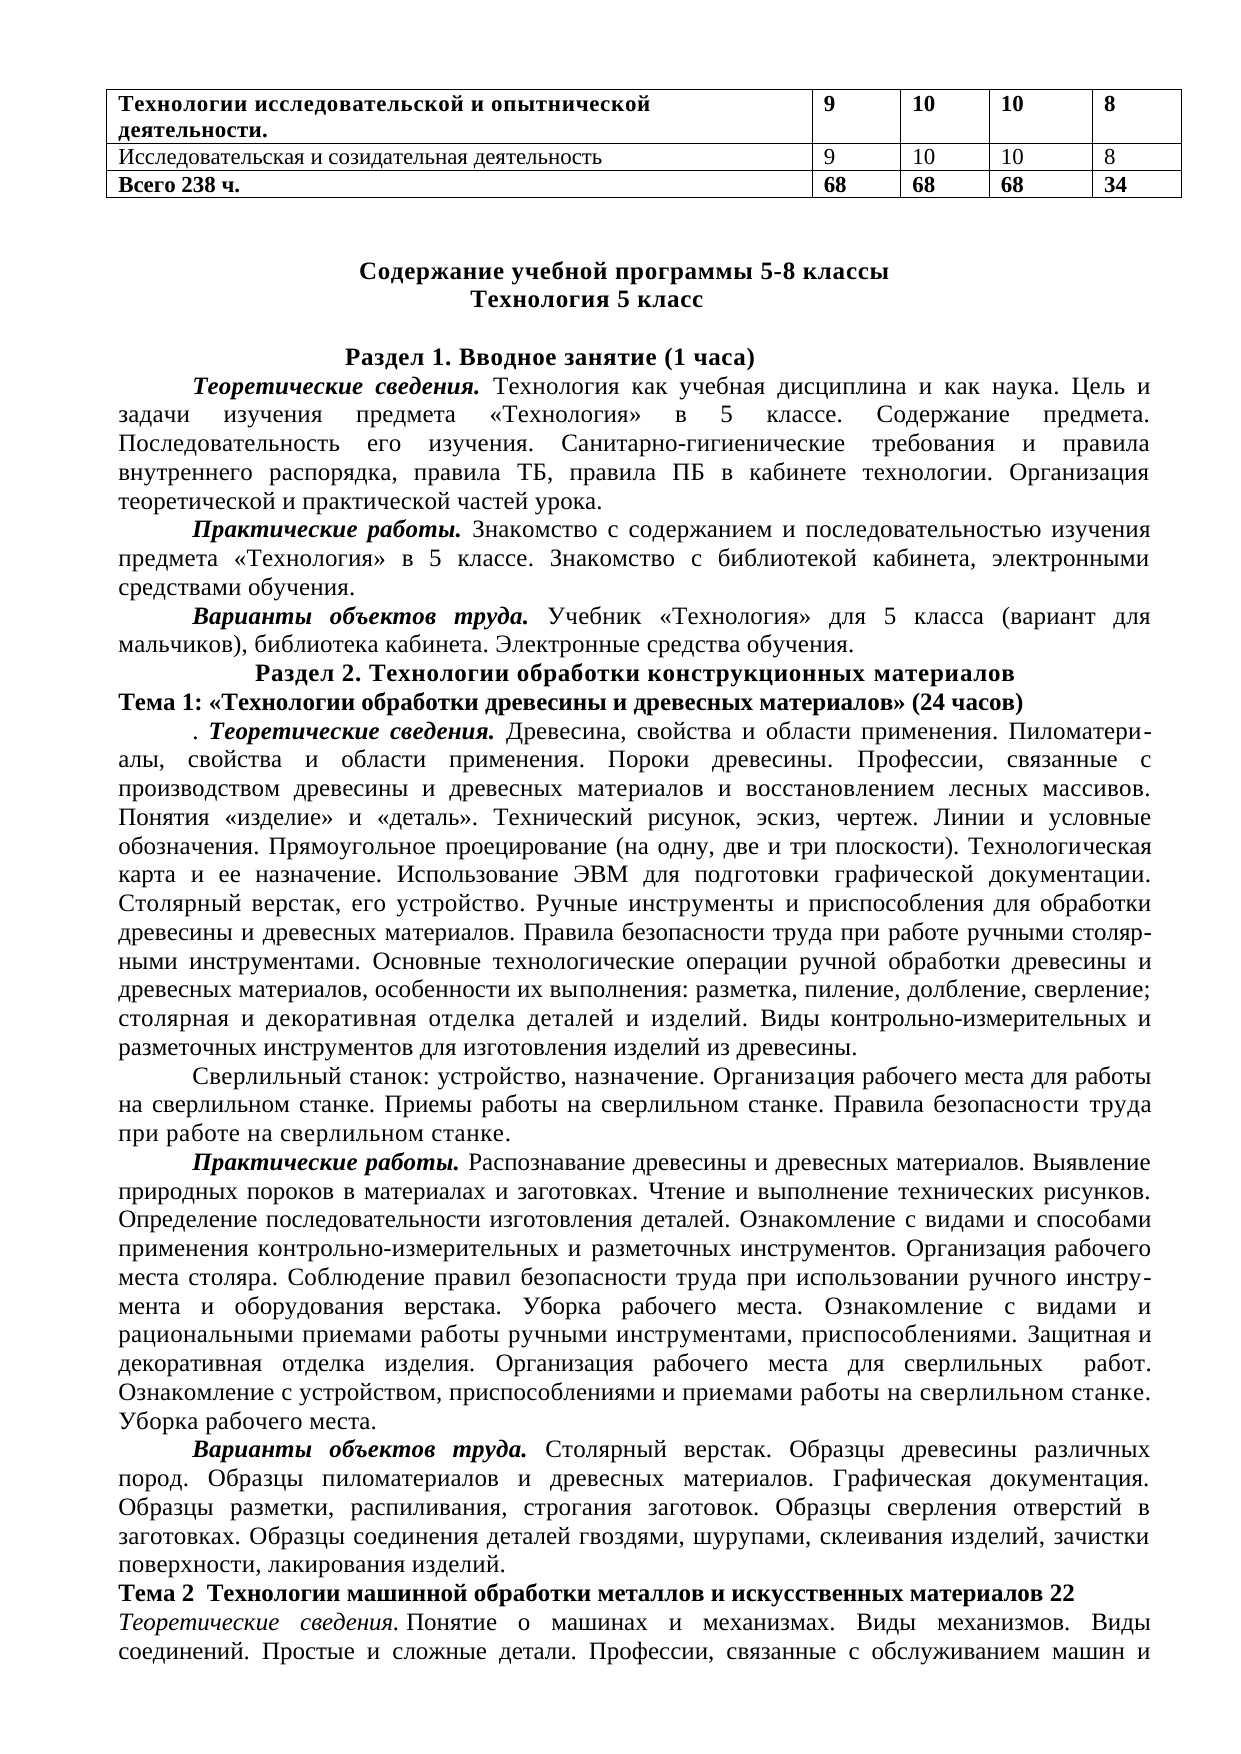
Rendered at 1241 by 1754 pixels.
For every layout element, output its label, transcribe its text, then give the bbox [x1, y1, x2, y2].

text Сверлильный станок: устройство, назначение. Организация рабочего места для работы на сверлильном станке. Приемы работы на сверлильном станке. Правила безопасности труда при работе на сверлильном станке. [118, 1061, 1152, 1147]
table_cell 10 [901, 144, 989, 170]
table_cell 9 [813, 144, 900, 170]
table_cell 10 [990, 144, 1092, 170]
table_cell 68 [813, 171, 900, 197]
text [118, 1607, 1152, 1664]
text Содержание учебной программы 5-8 классы [118, 256, 1152, 284]
table_cell 8 [1093, 90, 1181, 142]
text . Теоретические сведения. Древесина, свойства и области применения. Пиломатериалы, свойства и области применения. Пороки древесины. Профессии, связанные с производством древесины и древесных материалов и восстановлением лесных массивов. Понятия «изделие» и «деталь». Технический рисунок, эскиз, чертеж. Линии и условные обозначения. Прямоугольное проецирование (на одну, две и три плоскости). Технологическая карта и ее назначение. Использование ЭВМ для подготовки графической документации. Столярный верстак, его устройство. Ручные инструменты и приспособления для обработки древесины и древесных материалов. Правила безопасности труда при работе ручными столярными инструментами. Основные технологические операции ручной обработки древесины и древесных материалов, особенности их выполнения: разметка, пиление, долбление, сверление; столярная и декоративная отделка деталей и изделий. Виды контрольно-измерительных и разметочных инструментов для изготовления изделий из древесины. [118, 716, 1152, 1061]
table_cell 8 [1093, 144, 1181, 170]
text Варианты объектов труда. Учебник «Технология» для 5 класса (вариант для мальчиков), библиотека кабинета. Электронные средства обучения. [118, 601, 1152, 658]
text Варианты объектов труда. Столярный верстак. Образцы древесины различных пород. Образцы пиломатериалов и древесных материалов. Графическая документация. Образцы разметки, распиливания, строгания заготовок. Образцы сверления отверстий в заготовках. Образцы соединения деталей гвоздями, шурупами, склеивания изделий, зачистки поверхности, лакирования изделий. [118, 1434, 1152, 1578]
table_cell 9 [813, 90, 900, 142]
table_cell 10 [990, 90, 1092, 142]
table_cell 68 [990, 171, 1092, 197]
text Тема 2 Технологии машинной обработки металлов и искусственных материалов 22 [118, 1578, 1152, 1607]
text Раздел 1. Вводное занятие (1 часа) [118, 342, 1152, 371]
table_cell Всего 238 ч. [107, 171, 812, 197]
table_cell 68 [901, 171, 989, 197]
table_cell Исследовательская и созидательная деятельность [107, 144, 812, 170]
text Практические работы. Распознавание древесины и древесных материалов. Выявление природных пороков в материалах и заготовках. Чтение и выполнение технических рисунков. Определение последовательности изготовления деталей. Ознакомление с видами и способами применения контрольно-измерительных и разметочных инструментов. Организация рабочего места столяра. Соблюдение правил безопасности труда при использовании ручного инструмента и оборудования верстака. Уборка рабочего места. Ознакомление с видами и рациональными приемами работы ручными инструментами, приспособлениями. Защитная и декоративная отделка изделия. Организация рабочего места для сверлильных работ. Ознакомление с устройством, приспособлениями и приемами работы на сверлильном станке. Уборка рабочего места. [118, 1147, 1152, 1434]
table_cell 34 [1093, 171, 1181, 197]
table_cell 10 [901, 90, 989, 142]
text Тема 1: «Технологии обработки древесины и древесных материалов» (24 часов) [118, 687, 1152, 716]
text Теоретические сведения. Технология как учебная дисциплина и как наука. Цель и задачи изучения предмета «Технология» в 5 классе. Содержание предмета. Последовательность его изучения. Санитарно-гигиенические требования и правила внутреннего распорядка, правила ТБ, правила ПБ в кабинете технологии. Организация теоретической и практической частей урока. [118, 371, 1152, 514]
table_cell Технологии исследовательской и опытнической деятельности. [107, 90, 812, 142]
text Практические работы. Знакомство с содержанием и последовательностью изучения предмета «Технология» в 5 классе. Знакомство с библиотекой кабинета, электронными средствами обучения. [118, 514, 1152, 601]
text Раздел 2. Технологии обработки конструкционных материалов [118, 658, 1152, 687]
text Технология 5 класс [118, 284, 1152, 313]
